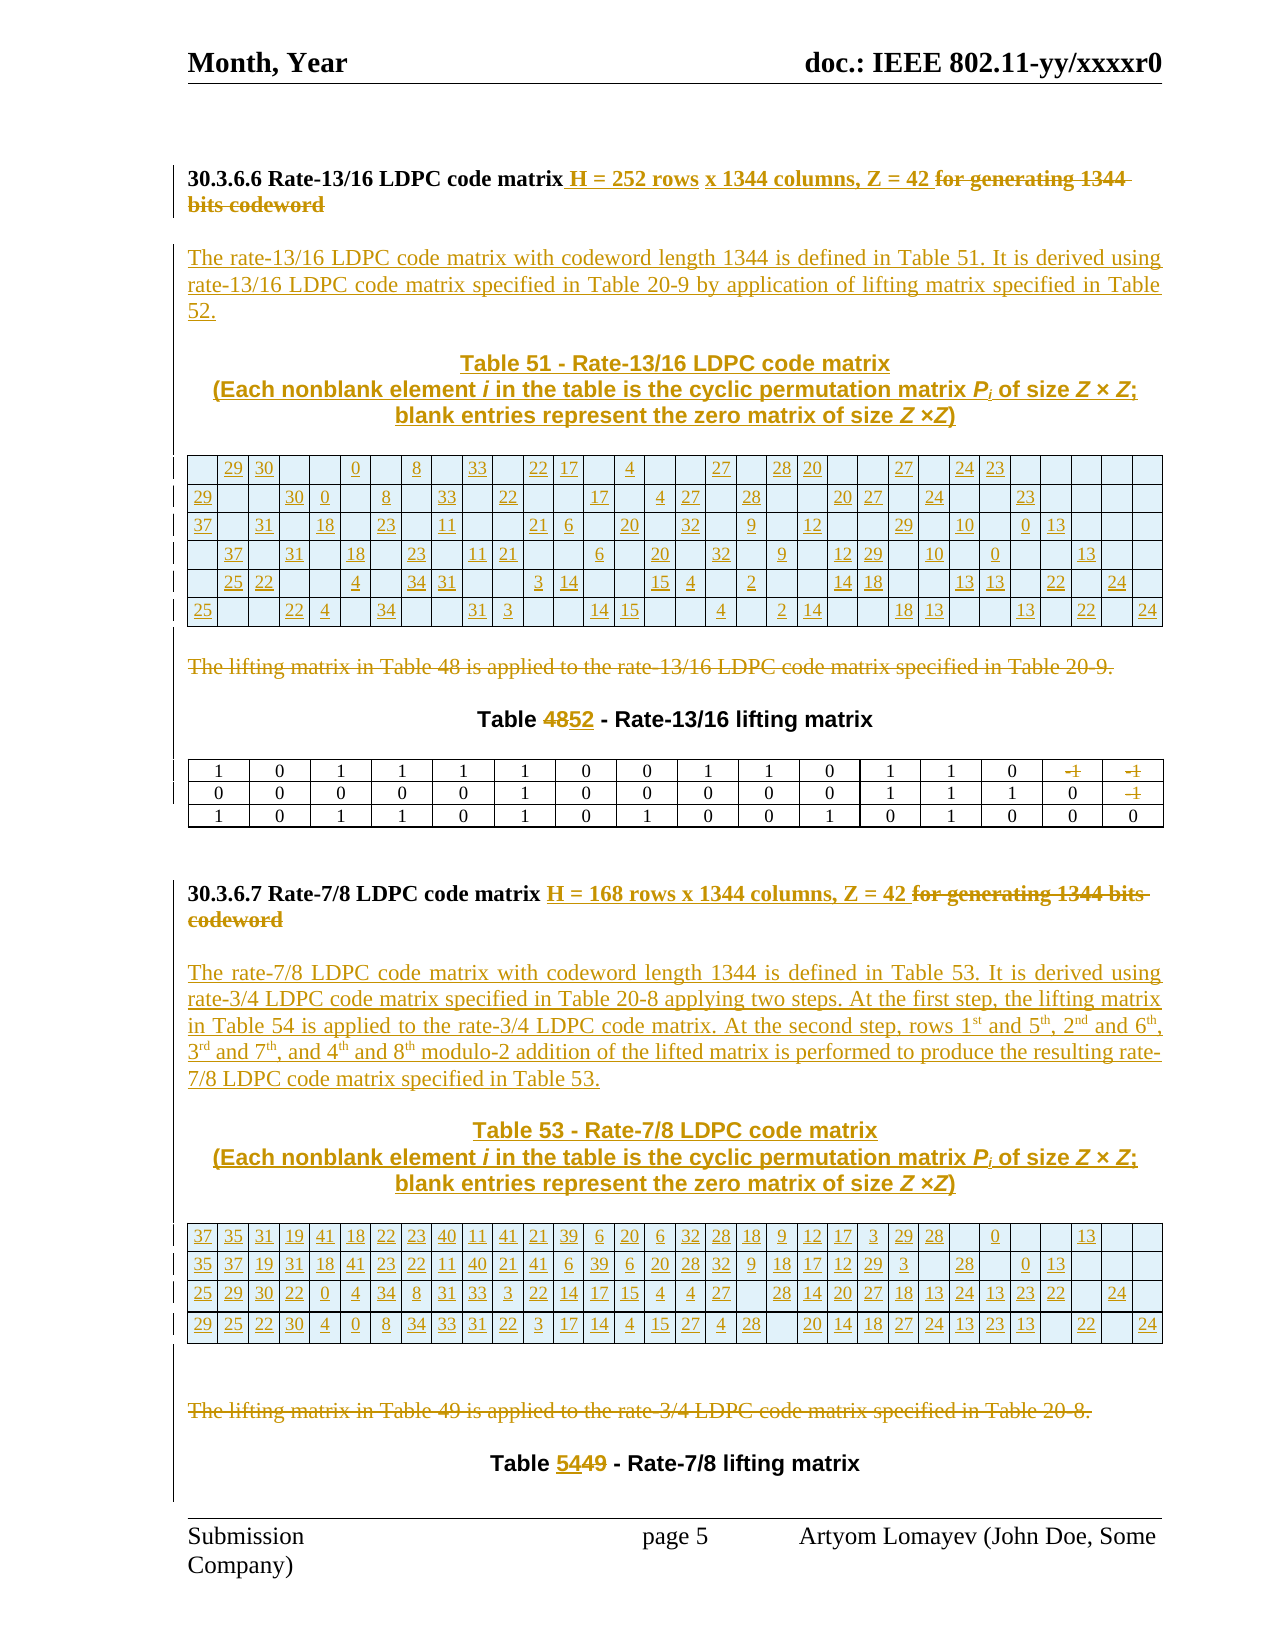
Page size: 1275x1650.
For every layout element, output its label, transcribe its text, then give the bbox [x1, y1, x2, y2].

table_cell 0 [433, 805, 494, 826]
table_cell 1 [372, 805, 432, 826]
table_cell 1 [800, 805, 859, 826]
table_cell 0 [189, 782, 249, 804]
table_cell 0 [1043, 805, 1102, 826]
table_header 1 [678, 760, 738, 781]
table_cell 0 [1043, 782, 1102, 804]
table_header 1 [311, 760, 371, 781]
text 30.3.6.6 Rate-13/16 LDPC code matrix [187, 165, 1162, 218]
table_cell 1 [495, 805, 555, 826]
table_cell 1 [982, 782, 1042, 804]
table_cell 0 [1103, 805, 1163, 826]
table_header 1 [372, 760, 432, 781]
table_header 1 [739, 760, 799, 781]
text 30.3.6.7 Rate-7/8 LDPC code matrix [187, 880, 1162, 933]
table_header 1 [189, 760, 249, 781]
table_cell 0 [982, 805, 1042, 826]
table_header [1043, 760, 1102, 781]
table_cell 0 [311, 782, 371, 804]
text Table - Rate-13/16 lifting matrix [187, 706, 1162, 732]
table_cell 0 [678, 782, 738, 804]
table_cell 0 [433, 782, 494, 804]
table_cell 0 [556, 805, 616, 826]
table_header [1103, 760, 1163, 781]
table_header 1 [495, 760, 555, 781]
table_cell 1 [861, 782, 920, 804]
table_cell 0 [250, 782, 310, 804]
table_cell 1 [311, 805, 371, 826]
table_header 1 [921, 760, 981, 781]
table_header 0 [800, 760, 859, 781]
table_cell 0 [678, 805, 738, 826]
table_cell 0 [617, 782, 677, 804]
table_header 1 [433, 760, 494, 781]
table_cell 0 [739, 805, 799, 826]
table_cell 0 [372, 782, 432, 804]
table_cell 0 [556, 782, 616, 804]
table_header 0 [617, 760, 677, 781]
table_cell 1 [921, 782, 981, 804]
table_cell 0 [861, 805, 920, 826]
text Table - Rate-7/8 lifting matrix [187, 1449, 1162, 1476]
table_cell 1 [495, 782, 555, 804]
table_cell 1 [617, 805, 677, 826]
table_cell 1 [921, 805, 981, 826]
table_header 0 [250, 760, 310, 781]
table_cell 0 [739, 782, 799, 804]
table_header 1 [861, 760, 920, 781]
table_header 0 [556, 760, 616, 781]
table_cell 0 [250, 805, 310, 826]
table_header 0 [982, 760, 1042, 781]
table_cell 0 [800, 782, 859, 804]
table_cell [1103, 782, 1163, 804]
table_cell 1 [189, 805, 249, 826]
